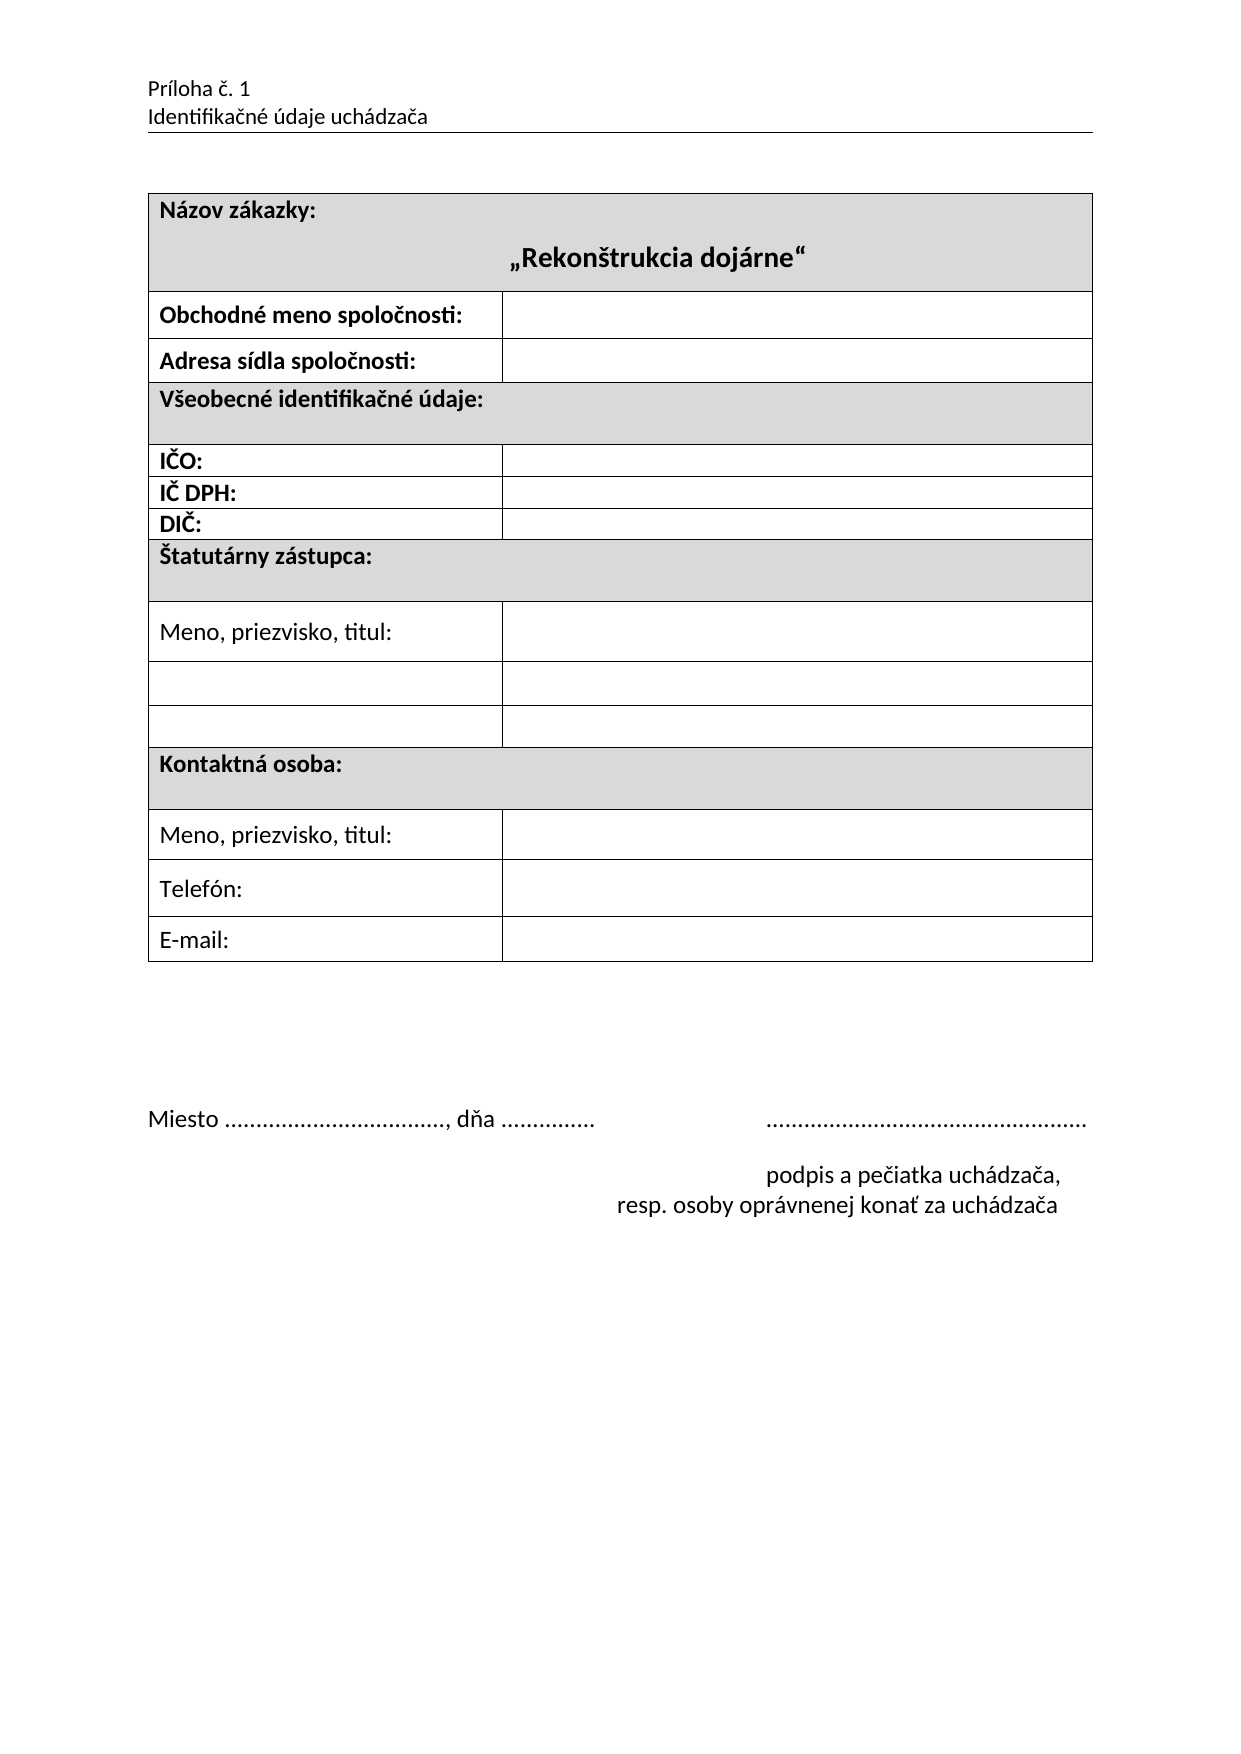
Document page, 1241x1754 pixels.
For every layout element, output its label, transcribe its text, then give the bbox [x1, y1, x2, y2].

table_cell [149, 662, 502, 705]
table_cell Štatutárny zástupca: [149, 540, 1092, 601]
table_cell [503, 445, 1092, 476]
table_cell IČO: [149, 445, 502, 476]
table_cell [503, 339, 1092, 382]
text resp. osoby oprávnenej konať za uchádzača [148, 1189, 1093, 1220]
table_cell IČ DPH: [149, 477, 502, 507]
text Miesto ..................................., dňa ............... ................................................... [148, 1103, 1093, 1134]
table_cell Všeobecné identifikačné údaje: [149, 383, 1092, 444]
table_cell [503, 860, 1092, 916]
table_cell Meno, priezvisko, titul: [149, 602, 502, 661]
table_cell [503, 509, 1092, 539]
table_cell Kontaktná osoba: [149, 748, 1092, 809]
table_cell [503, 810, 1092, 859]
table_cell Meno, priezvisko, titul: [149, 810, 502, 859]
table_cell [503, 477, 1092, 507]
table_cell [149, 706, 502, 747]
table_cell Obchodné meno spoločnosti: [149, 292, 502, 338]
table_header Názov zákazky: „Rekonštrukcia dojárne“ [149, 194, 1092, 291]
table_cell DIČ: [149, 509, 502, 539]
table_cell [503, 706, 1092, 747]
text podpis a pečiatka uchádzača, [664, 1159, 1093, 1189]
table_cell Telefón: [149, 860, 502, 916]
table_cell [503, 917, 1092, 961]
table_cell Adresa sídla spoločnosti: [149, 339, 502, 382]
table_cell E-mail: [149, 917, 502, 961]
table_cell [503, 662, 1092, 705]
table_cell [503, 292, 1092, 338]
table_cell [503, 602, 1092, 661]
